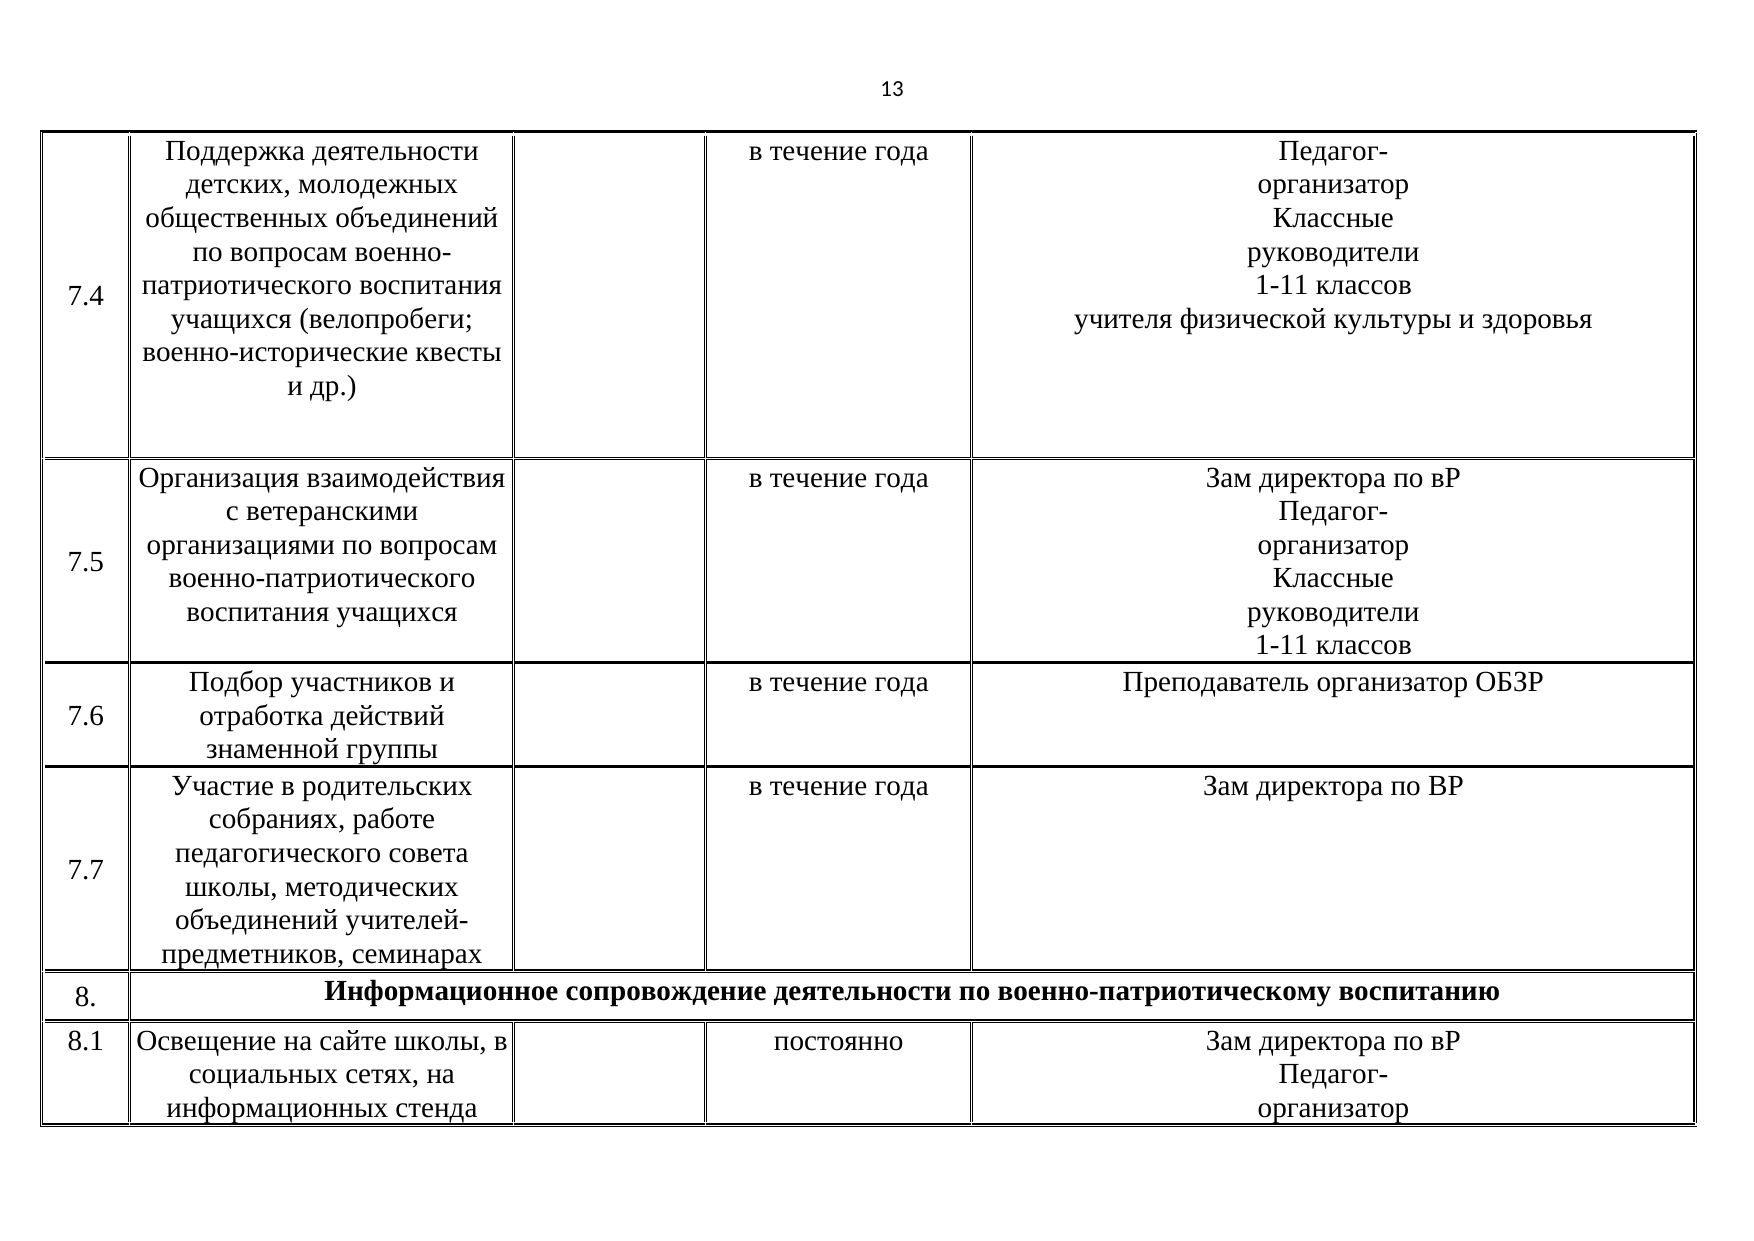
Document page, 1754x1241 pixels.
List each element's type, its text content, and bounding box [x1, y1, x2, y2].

table_cell 7.7 [43, 765, 128, 969]
table_cell Зам директора по вР Педагог- организатор Классные руководители 1-11 классов [973, 460, 1693, 661]
table_cell 7.5 [41, 457, 130, 661]
table_cell [514, 133, 706, 457]
table_cell Участие в родительских собраниях, работе педагогического совета школы, методических объединений учителей-предметников, семинарах [131, 768, 512, 969]
table_cell [514, 1023, 706, 1123]
table_cell 7.6 [43, 661, 128, 765]
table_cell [971, 1023, 1695, 1123]
table_cell постоянно [706, 1023, 971, 1123]
table_cell в течение года [707, 768, 970, 969]
table_cell в течение года [706, 133, 971, 457]
table_cell [515, 664, 704, 765]
table_cell [515, 768, 704, 969]
table_cell [515, 460, 704, 661]
table_cell в течение года [707, 460, 970, 661]
table_cell Организация взаимодействия с ветеранскими организациями по вопросам военно-патриотического воспитания учащихся [131, 460, 512, 661]
table_cell 7.4 [43, 133, 130, 457]
table_cell Поддержка деятельности детских, молодежных общественных объединений по вопросам военно-патриотического воспитания учащихся (велопробеги; военно-исторические квесты и др.) [130, 133, 514, 457]
table_cell в течение года [707, 664, 970, 765]
table_cell 8. [43, 969, 128, 1019]
table_cell Информационное сопровождение деятельности по военно-патриотическому воспитанию [131, 973, 1693, 1019]
table_cell Преподаватель организатор ОБЗР [973, 664, 1693, 765]
table_cell Зам директора по ВР [973, 768, 1693, 969]
table_cell Педагог- организатор Классные руководители 1-11 классов учителя физической культуры и здоровья [971, 133, 1695, 457]
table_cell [130, 1023, 514, 1123]
table_cell Подбор участников и отработка действий знаменной группы [131, 664, 512, 765]
table_cell 8.1 [43, 1019, 130, 1123]
